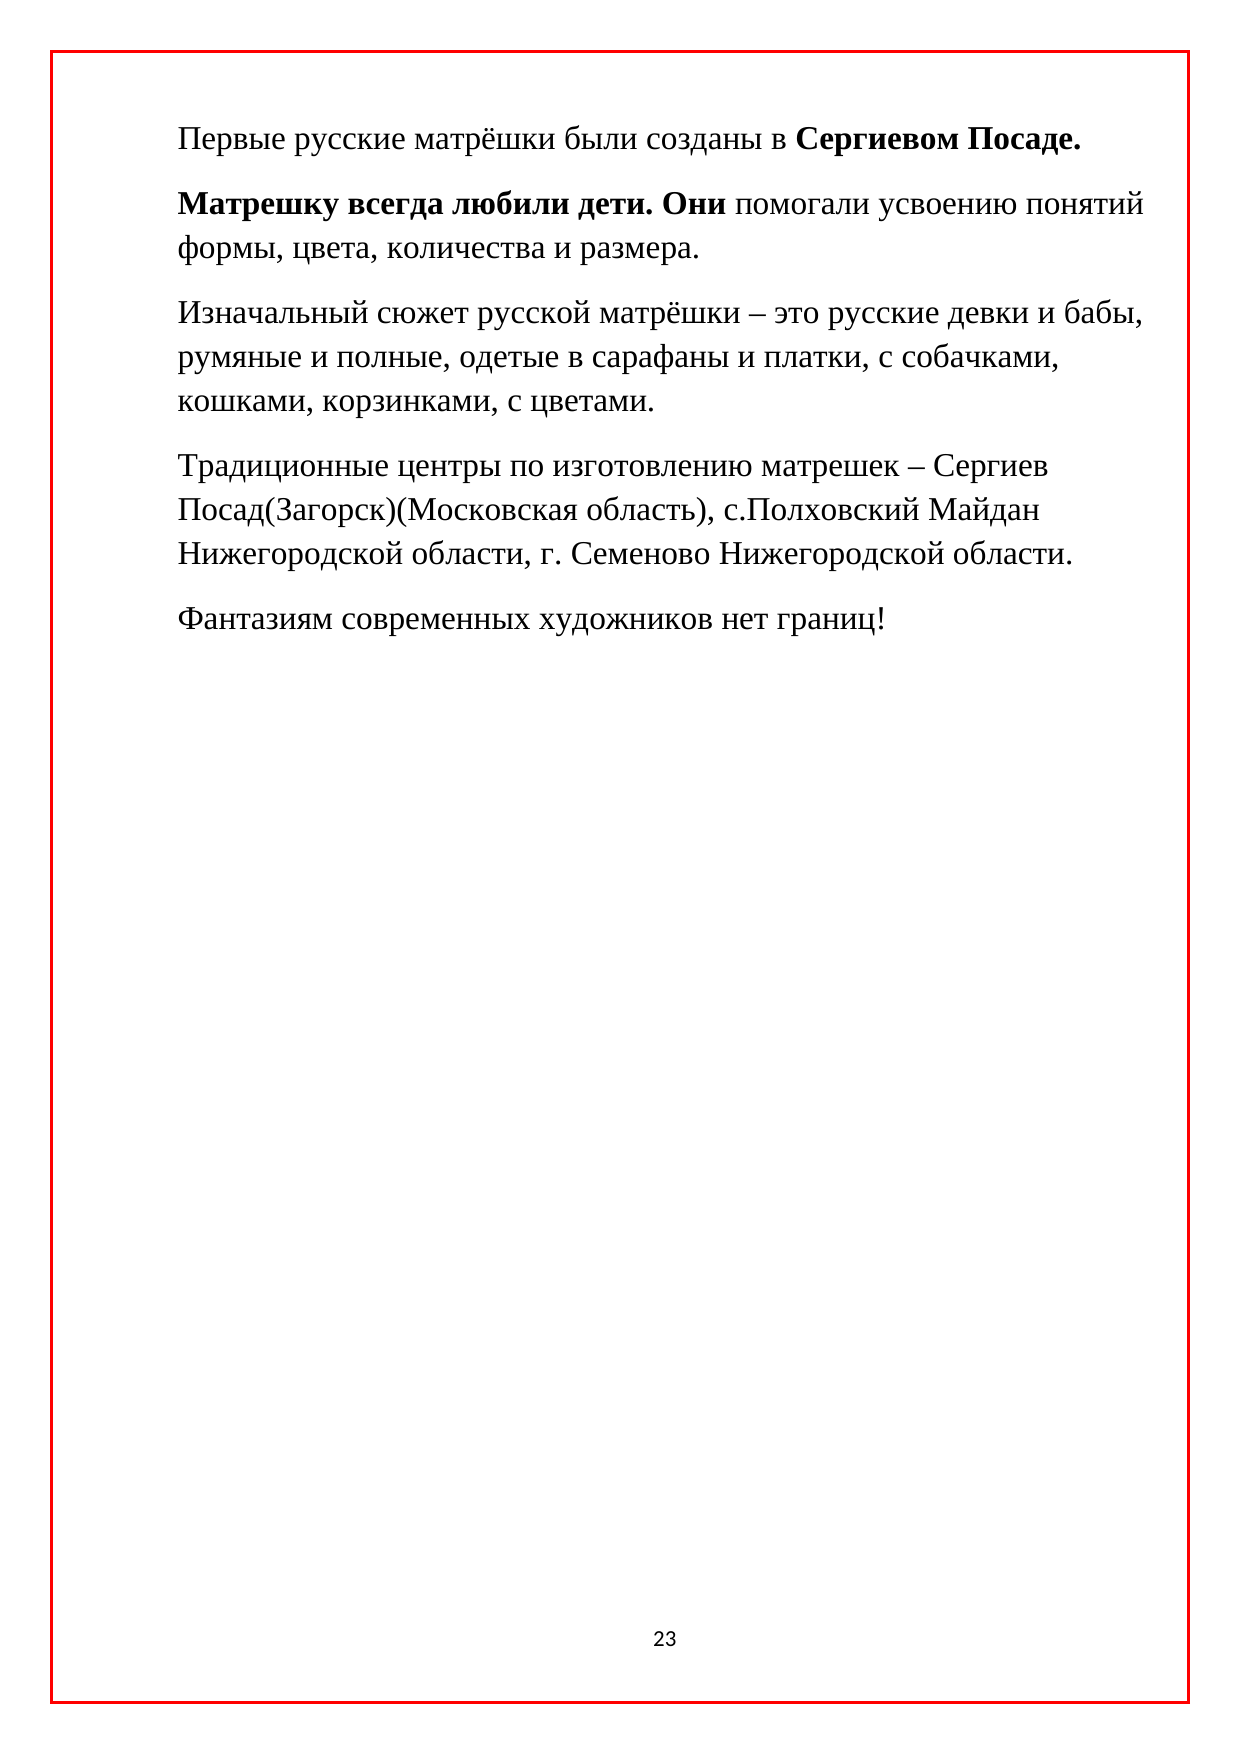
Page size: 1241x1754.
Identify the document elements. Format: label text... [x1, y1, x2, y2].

text Традиционные центры по изготовлению матрешек – Сергиев Посад(Загорск)(Московская область), с.Полховский Майдан Нижегородской области, г. Семеново Нижегородской области. [177, 445, 1152, 571]
text Фантазиям современных художников нет границ! [177, 598, 1152, 636]
text Изначальный сюжет русской матрёшки – это русские девки и бабы, румяные и полные, одетые в сарафаны и платки, с собачками, кошками, корзинками, с цветами. [177, 292, 1152, 418]
text Первые русские матрёшки были созданы в Сергиевом Посаде. [177, 118, 1152, 156]
text Матрешку всегда любили дети. Они помогали усвоению понятий формы, цвета, количества и размера. [177, 183, 1152, 265]
